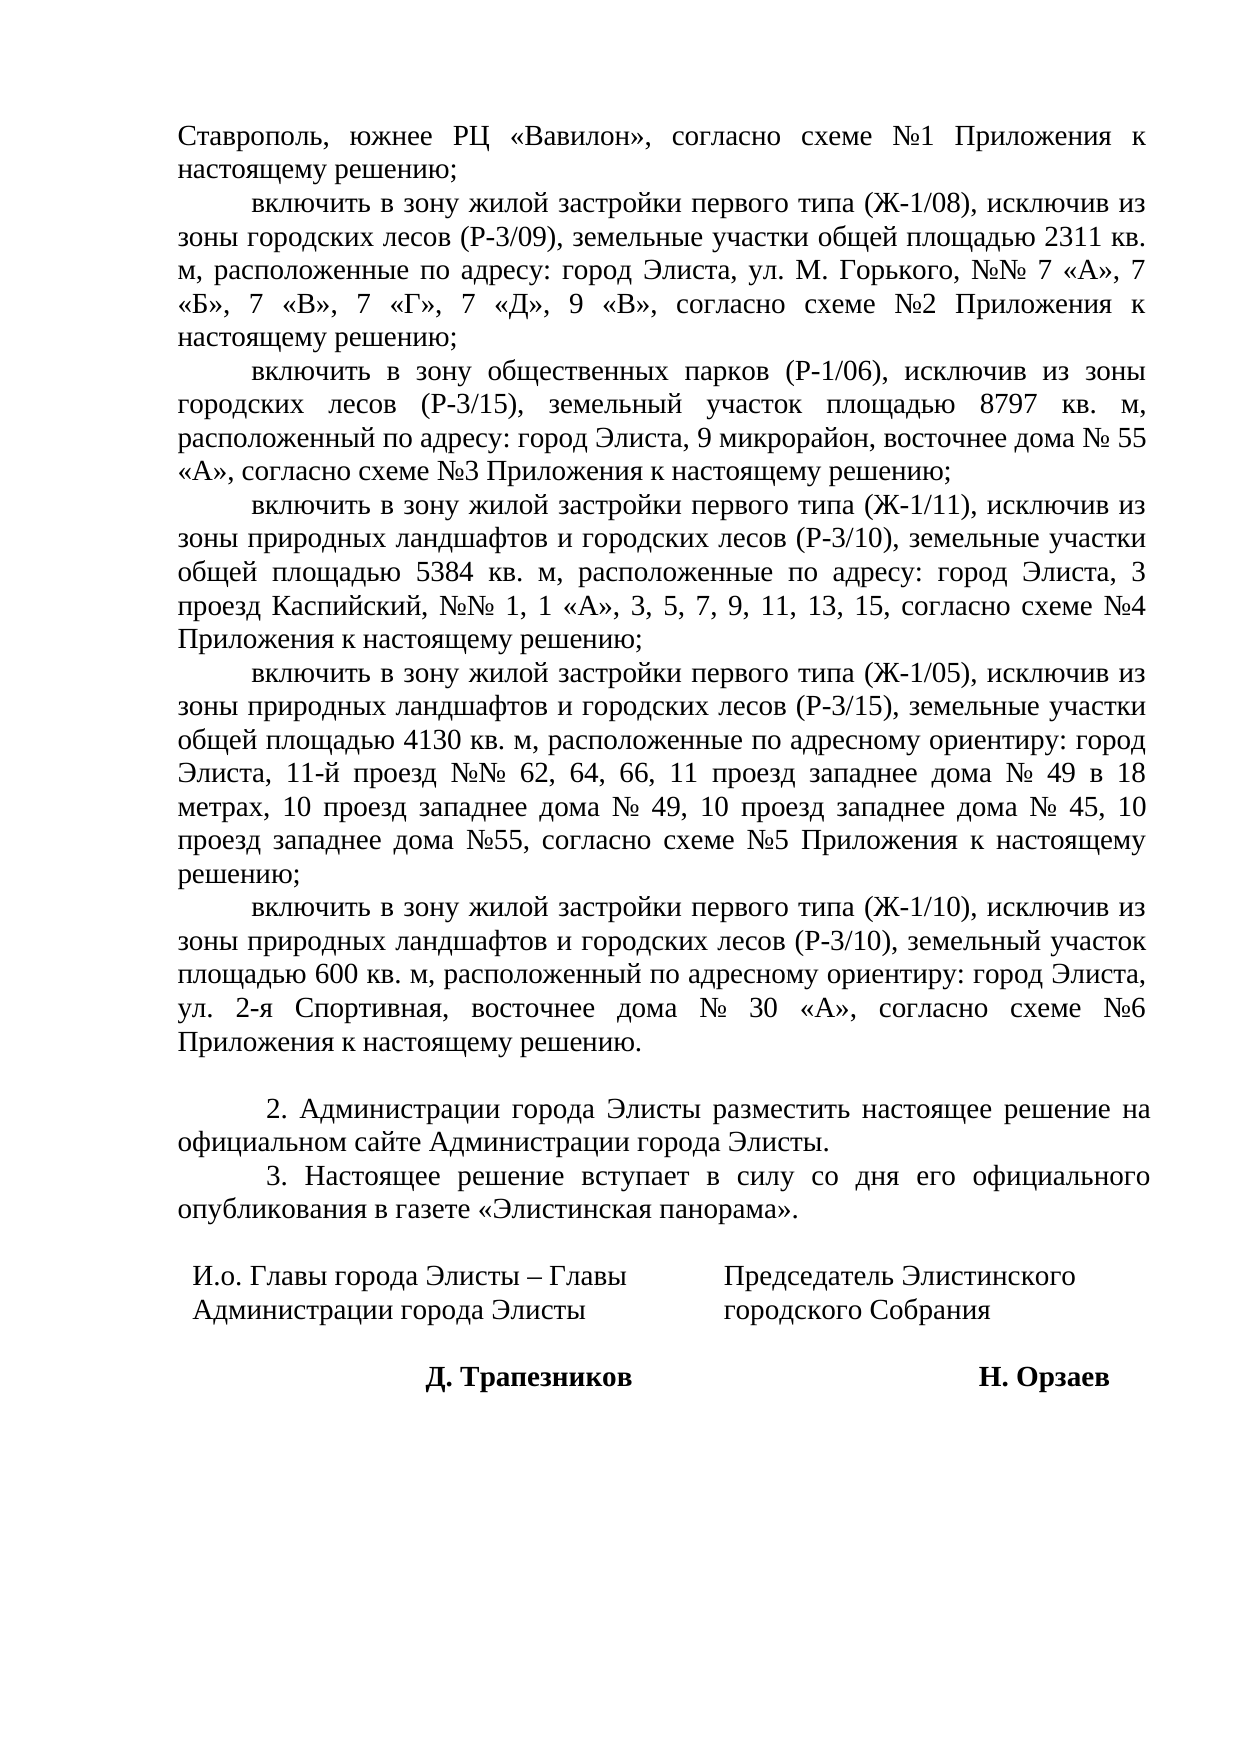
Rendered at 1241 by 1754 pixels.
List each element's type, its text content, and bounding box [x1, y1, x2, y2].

table_cell Н. Орзаев [664, 1326, 1163, 1393]
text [177, 118, 1147, 185]
table_cell Д. Трапезников [166, 1326, 664, 1393]
text включить в зону жилой застройки первого типа (Ж-1/08), исключив из зоны городских лесов (Р-3/09), земельные участки общей площадью 2311 кв. м, расположенные по адресу: город Элиста, ул. М. Горького, №№ 7 «А», 7 «Б», 7 «В», 7 «Г», 7 «Д», 9 «В», согласно схеме №2 Приложения к настоящему решению; [177, 185, 1147, 353]
text 3. Настоящее решение вступает в силу со дня его официального опубликования в газете «Элистинская панорама». [177, 1158, 1152, 1225]
text 2. Администрации города Элисты разместить настоящее решение на официальном сайте Администрации города Элисты. [177, 1091, 1152, 1158]
text включить в зону жилой застройки первого типа (Ж-1/10), исключив из зоны природных ландшафтов и городских лесов (Р-3/10), земельный участок площадью 600 кв. м, расположенный по адресному ориентиру: город Элиста, ул. 2-я Спортивная, восточнее дома № 30 «А», согласно схеме №6 Приложения к настоящему решению. [177, 889, 1147, 1057]
table_header Председатель Элистинского городского Собрания [664, 1259, 1163, 1326]
table_header И.о. Главы города Элисты – Главы Администрации города Элисты [166, 1259, 664, 1326]
text включить в зону жилой застройки первого типа (Ж-1/11), исключив из зоны природных ландшафтов и городских лесов (Р-3/10), земельные участки общей площадью 5384 кв. м, расположенные по адресу: город Элиста, 3 проезд Каспийский, №№ 1, 1 «А», 3, 5, 7, 9, 11, 13, 15, согласно схеме №4 Приложения к настоящему решению; [177, 487, 1147, 655]
text включить в зону общественных парков (Р-1/06), исключив из зоны городских лесов (Р-3/15), земельный участок площадью 8797 кв. м, расположенный по адресу: город Элиста, 9 микрорайон, восточнее дома № 55 «А», согласно схеме №3 Приложения к настоящему решению; [177, 353, 1147, 487]
text включить в зону жилой застройки первого типа (Ж-1/05), исключив из зоны природных ландшафтов и городских лесов (Р-3/15), земельные участки общей площадью 4130 кв. м, расположенные по адресному ориентиру: город Элиста, 11-й проезд №№ 62, 64, 66, 11 проезд западнее дома № 49 в 18 метрах, 10 проезд западнее дома № 49, 10 проезд западнее дома № 45, 10 проезд западнее дома №55, согласно схеме №5 Приложения к настоящему решению; [177, 655, 1147, 889]
